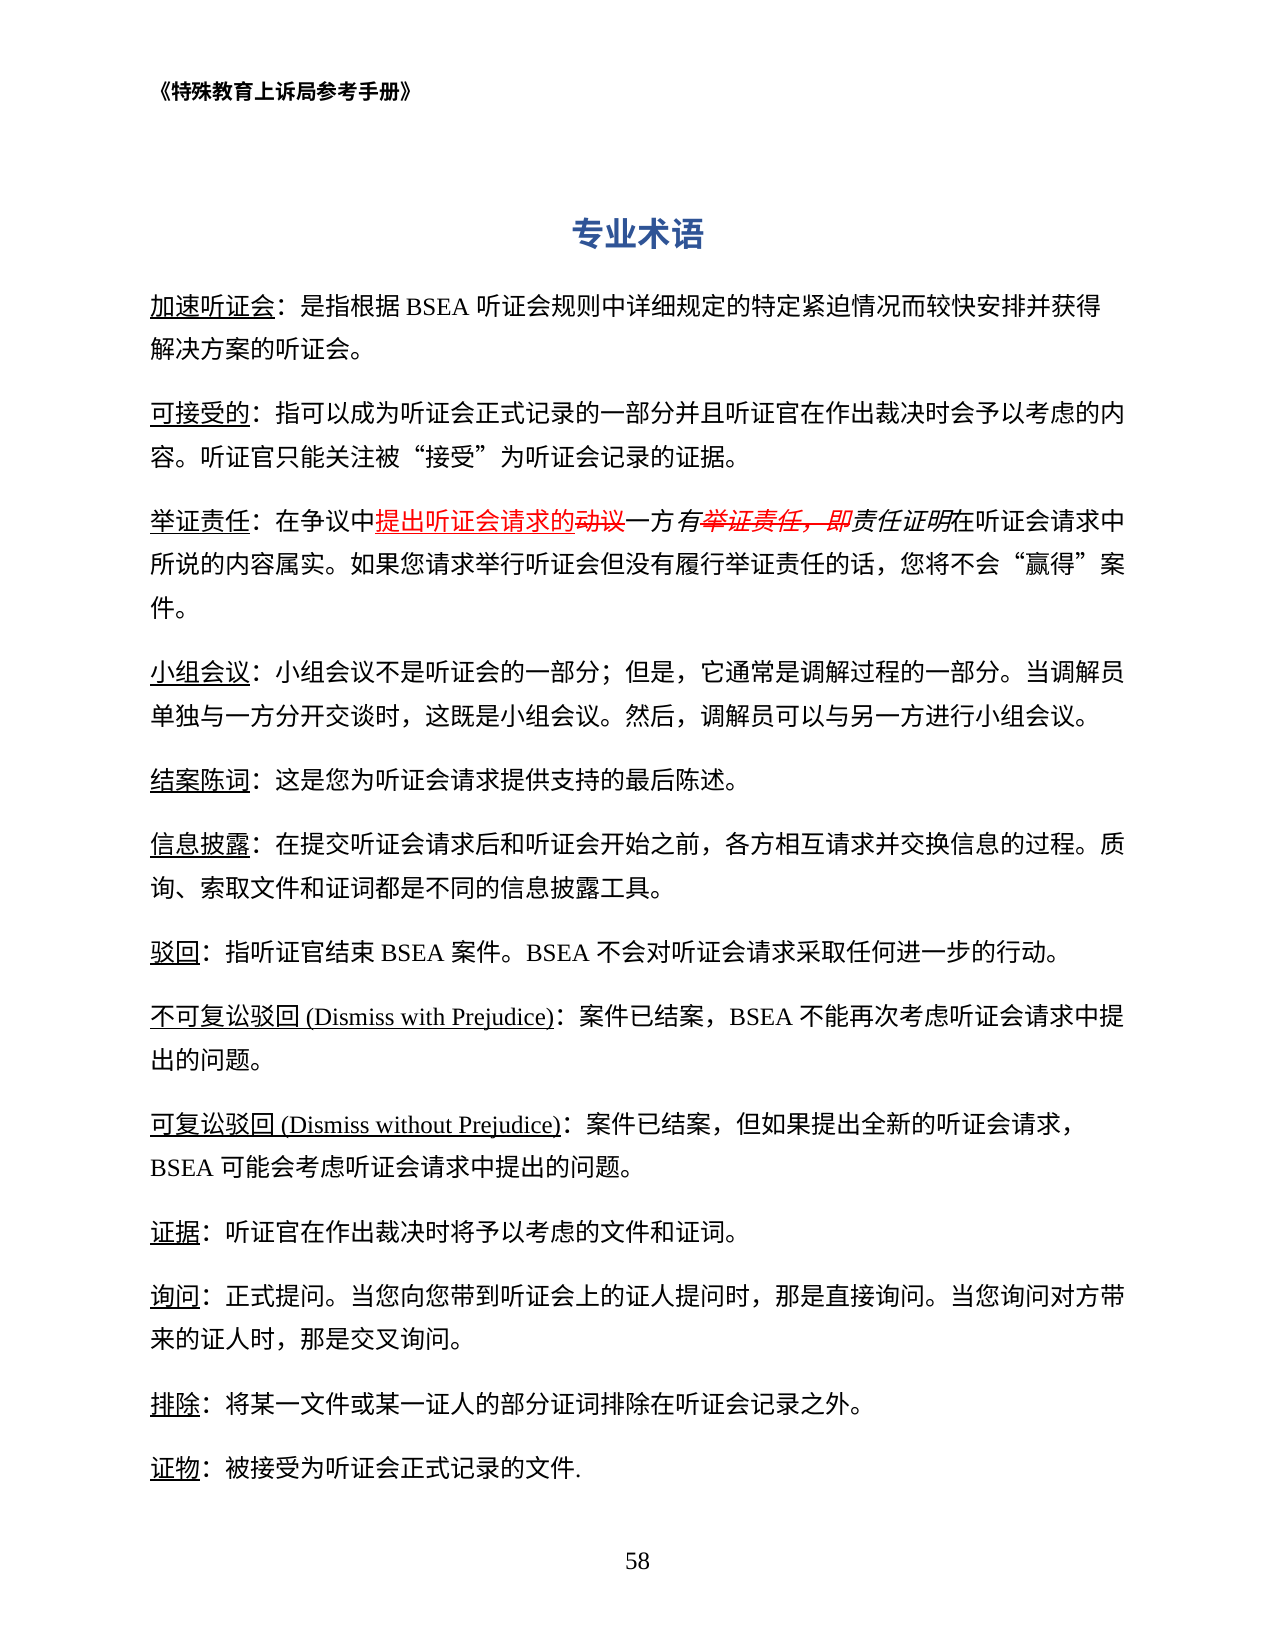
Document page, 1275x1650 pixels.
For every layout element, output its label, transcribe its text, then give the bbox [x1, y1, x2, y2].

text 排除：将某一文件或某一证人的部分证词排除在听证会记录之外。 [150, 1384, 1125, 1420]
text 可复讼驳回 (Dismiss without Prejudice)：案件已结案，但如果提出全新的听证会请求，BSEA 可能会考虑听证会请求中提出的问题。 [150, 1104, 1125, 1184]
text 加速听证会：是指根据 BSEA 听证会规则中详细规定的特定紧迫情况而较快安排并获得解决方案的听证会。 [150, 286, 1125, 366]
text 可接受的：指可以成为听证会正式记录的一部分并且听证官在作出裁决时会予以考虑的内容。听证官只能关注被“接受”为听证会记录的证据。 [150, 394, 1125, 473]
text 询问：正式提问。当您向您带到听证会上的证人提问时，那是直接询问。当您询问对方带来的证人时，那是交叉询问。 [150, 1276, 1125, 1356]
text 举证责任：在争议中提出听证会请求的动议一方有举证责任，即责任证明在听证会请求中所说的内容属实。如果您请求举行听证会但没有履行举证责任的话，您将不会“赢得”案件。 [150, 502, 1125, 625]
text 不可复讼驳回 (Dismiss with Prejudice)：案件已结案，BSEA 不能再次考虑听证会请求中提出的问题。 [150, 997, 1125, 1076]
text 证物：被接受为听证会正式记录的文件. [150, 1448, 1125, 1484]
text 驳回：指听证官结束 BSEA 案件。BSEA 不会对听证会请求采取任何进一步的行动。 [150, 932, 1125, 969]
text 证据：听证官在作出裁决时将予以考虑的文件和证词。 [150, 1212, 1125, 1248]
subtitle 专业术语 [150, 207, 1125, 256]
text 结案陈词：这是您为听证会请求提供支持的最后陈述。 [150, 760, 1125, 797]
text 信息披露：在提交听证会请求后和听证会开始之前，各方相互请求并交换信息的过程。质询、索取文件和证词都是不同的信息披露工具。 [150, 825, 1125, 904]
text 小组会议：小组会议不是听证会的一部分；但是，它通常是调解过程的一部分。当调解员单独与一方分开交谈时，这既是小组会议。然后，调解员可以与另一方进行小组会议。 [150, 653, 1125, 732]
